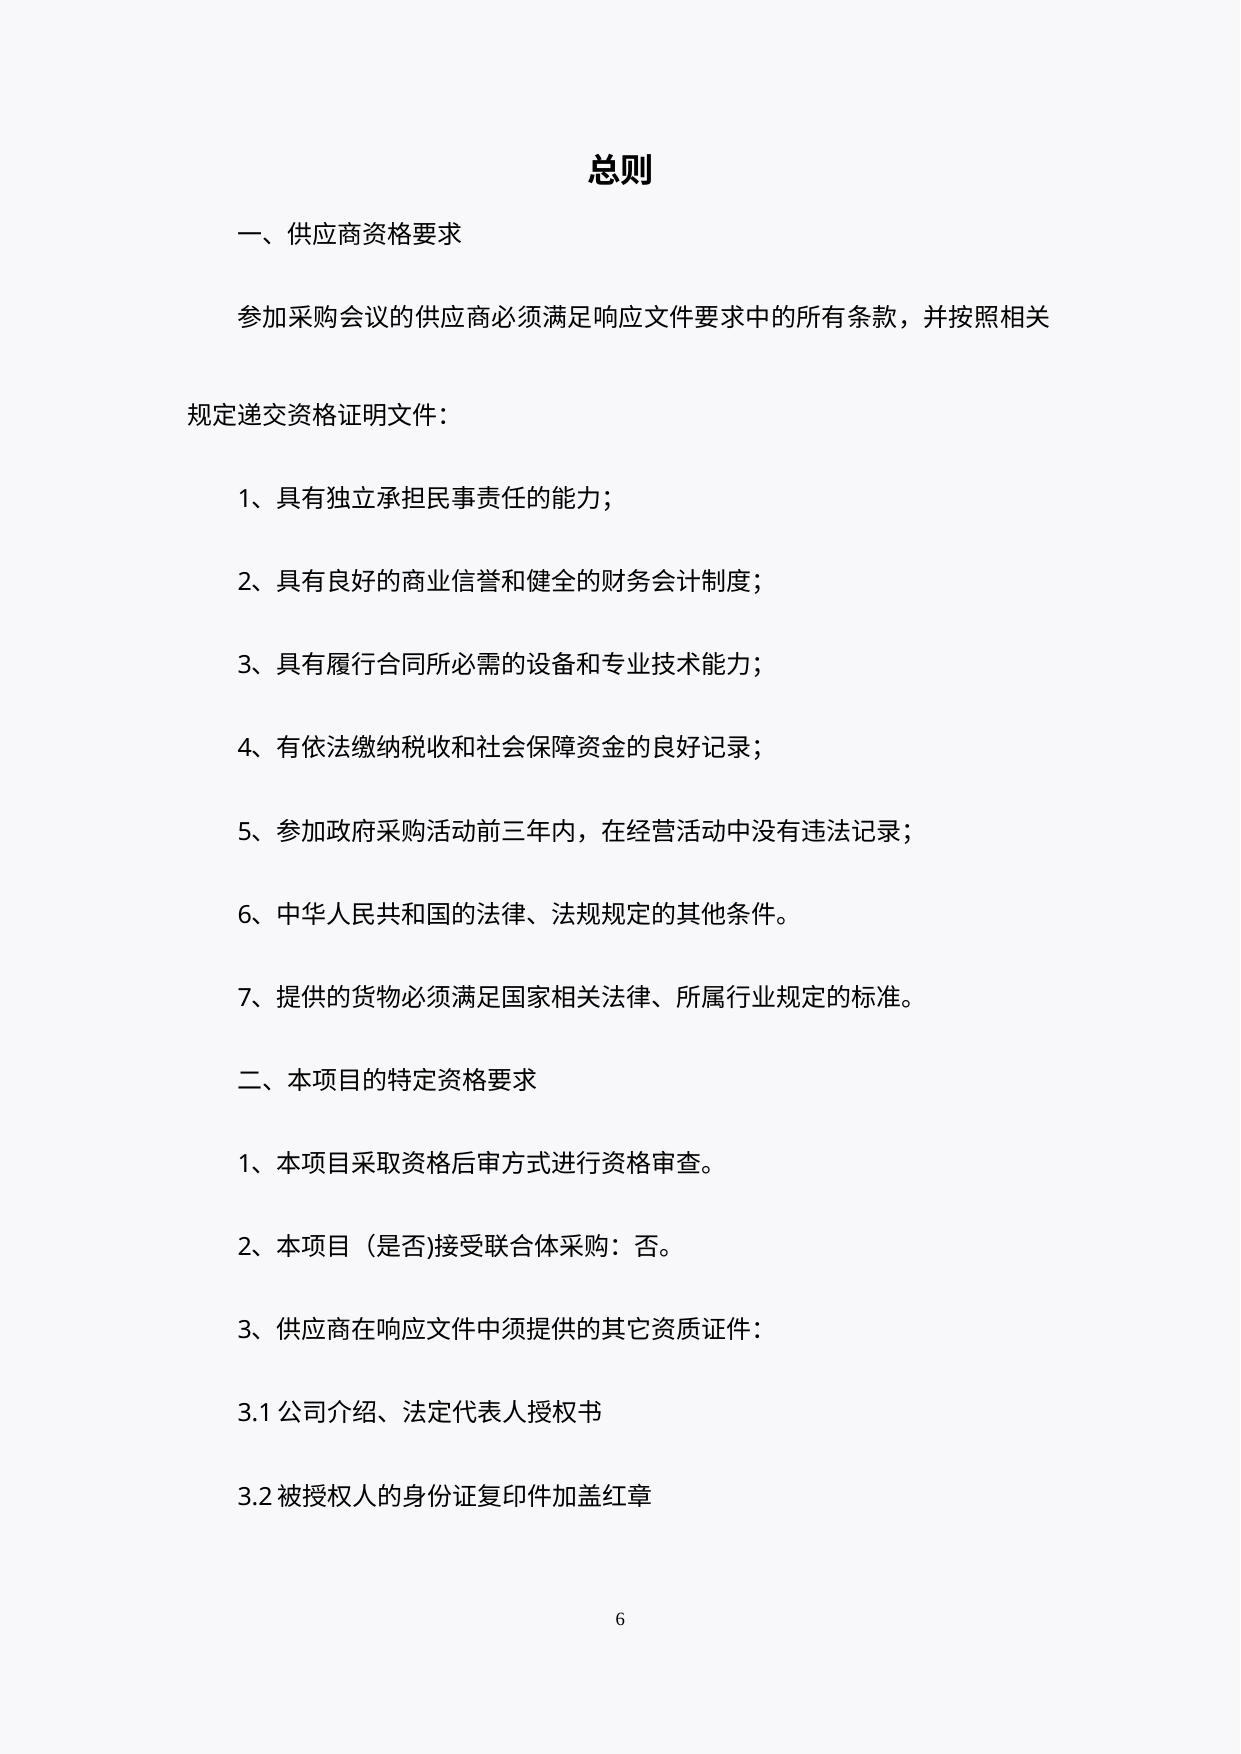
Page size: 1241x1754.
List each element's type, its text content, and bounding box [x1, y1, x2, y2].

text 2、本项目（是否)接受联合体采购：否。 [187, 1212, 1053, 1277]
text 3、具有履行合同所必需的设备和专业技术能力； [187, 630, 1053, 695]
text 5、参加政府采购活动前三年内，在经营活动中没有违法记录； [187, 797, 1053, 862]
text 总则 [187, 135, 1053, 200]
text 1、具有独立承担民事责任的能力； [187, 464, 1053, 529]
text 6、中华人民共和国的法律、法规规定的其他条件。 [187, 880, 1053, 945]
text 2、具有良好的商业信誉和健全的财务会计制度； [187, 547, 1053, 612]
text 3、供应商在响应文件中须提供的其它资质证件： [187, 1295, 1053, 1360]
text 参加采购会议的供应商必须满足响应文件要求中的所有条款，并按照相关规定递交资格证明文件： [187, 283, 1053, 446]
text 3.1公司介绍、法定代表人授权书 [187, 1378, 1053, 1443]
text 3.2被授权人的身份证复印件加盖红章 [187, 1462, 1053, 1527]
text 一、供应商资格要求 [187, 200, 1053, 265]
text 二、本项目的特定资格要求 [187, 1046, 1053, 1111]
text 4、有依法缴纳税收和社会保障资金的良好记录； [187, 713, 1053, 778]
text 1、本项目采取资格后审方式进行资格审查。 [187, 1129, 1053, 1194]
text 7、提供的货物必须满足国家相关法律、所属行业规定的标准。 [187, 963, 1053, 1028]
